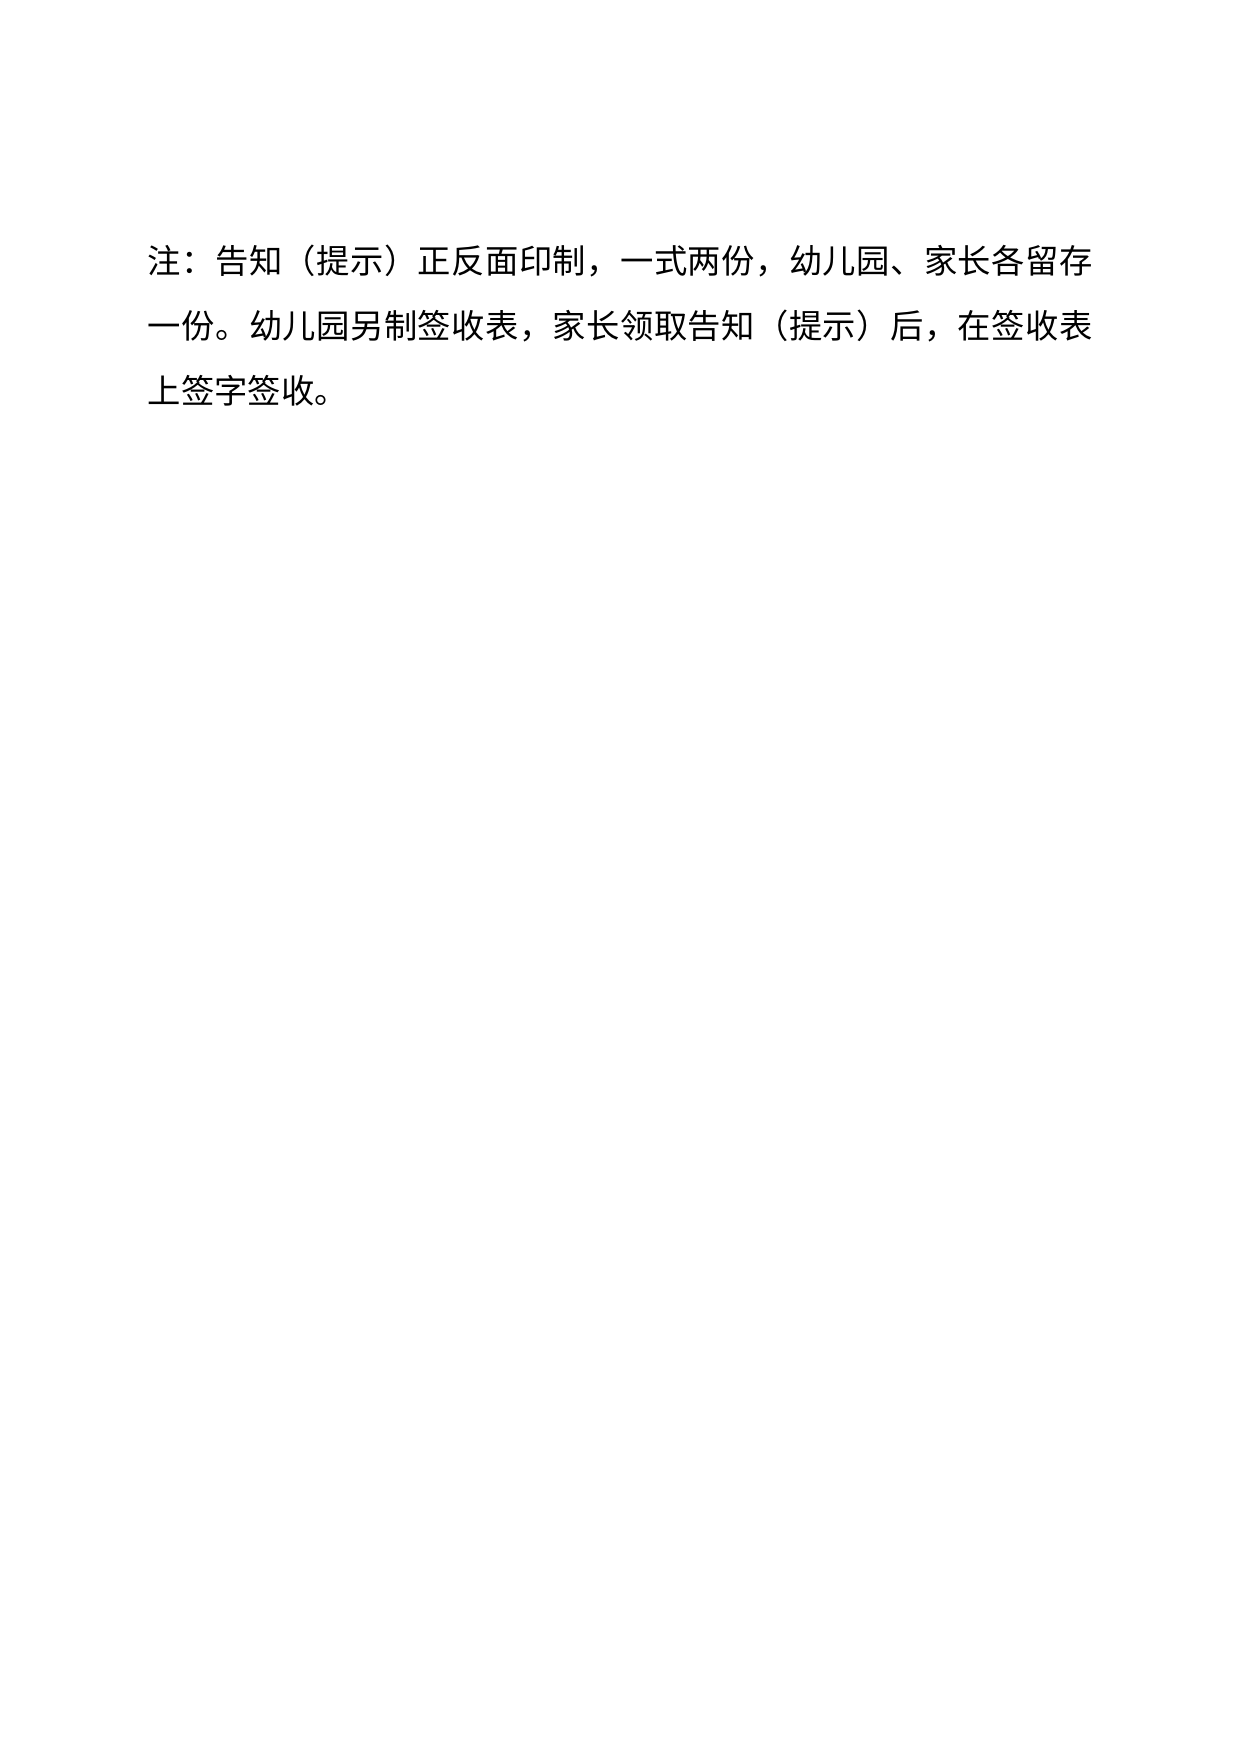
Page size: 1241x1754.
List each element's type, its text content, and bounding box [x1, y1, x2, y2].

text 注：告知（提示）正反面印制，一式两份，幼儿园、家长各留存一份。幼儿园另制签收表，家长领取告知（提示）后，在签收表上签字签收。 [148, 227, 1092, 422]
